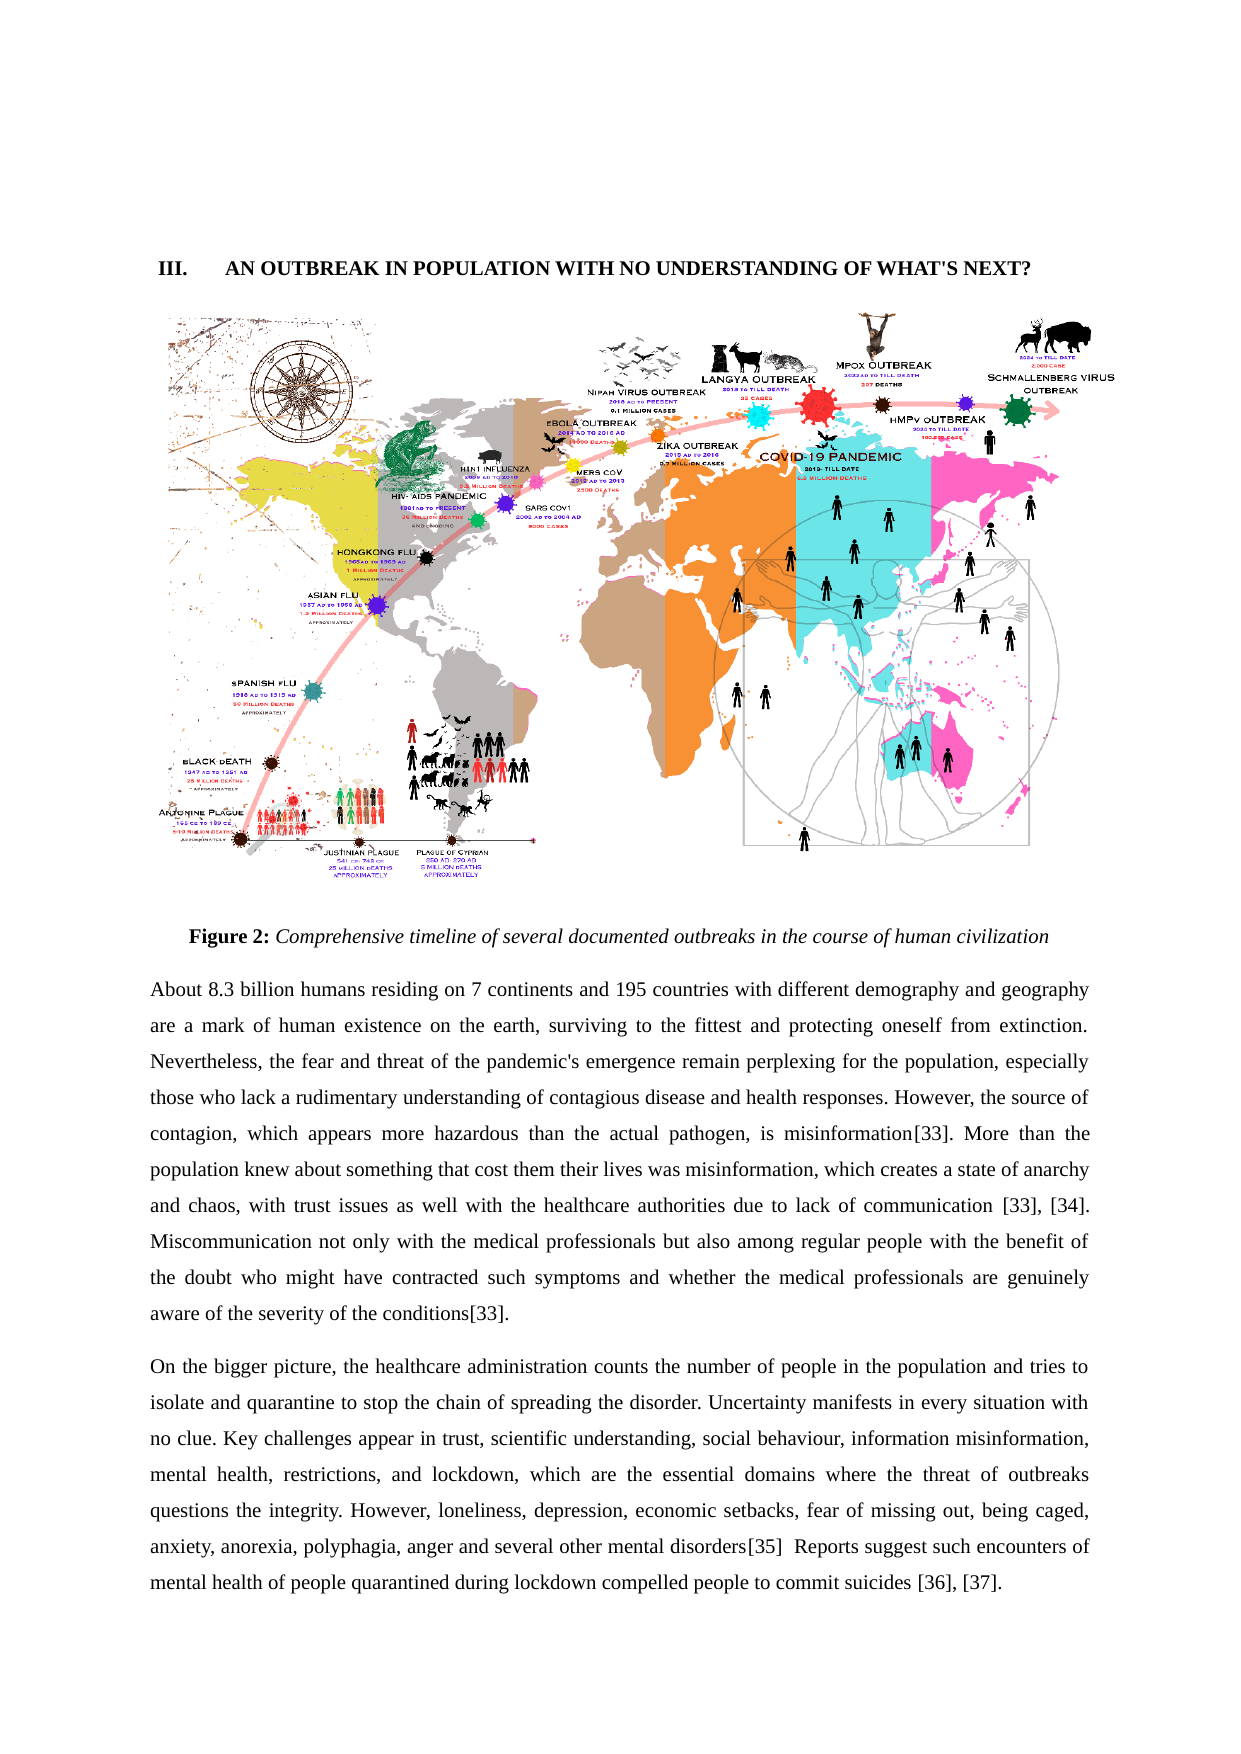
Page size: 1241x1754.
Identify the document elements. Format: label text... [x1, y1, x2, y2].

list AN OUTBREAK IN POPULATION WITH NO UNDERSTANDING OF WHAT'S NEXT? [187, 255, 1090, 279]
picture [150, 308, 1133, 894]
text Figure 2: Comprehensive timeline of several documented outbreaks in the course of human civilization [150, 924, 1090, 948]
text About 8.3 billion humans residing on 7 continents and 195 countries with different demography and geography are a mark of human existence on the earth, surviving to the fittest and protecting oneself from extinction. Nevertheless, the fear and threat of the pandemic's emergence remain perplexing for the population, especially those who lack a rudimentary understanding of contagious disease and health responses. However, the source of contagion, which appears more hazardous than the actual pathogen, is misinformation. More than the population knew about something that cost them their lives was misinformation, which creates a state of anarchy and chaos, with trust issues as well with the healthcare authorities due to lack of communication . Miscommunication not only with the medical professionals but also among regular people with the benefit of the doubt who might have contracted such symptoms and whether the medical professionals are genuinely aware of the severity of the conditions. [150, 977, 1090, 1325]
text On the bigger picture, the healthcare administration counts the number of people in the population and tries to isolate and quarantine to stop the chain of spreading the disorder. Uncertainty manifests in every situation with no clue. Key challenges appear in trust, scientific understanding, social behaviour, information misinformation, mental health, restrictions, and lockdown, which are the essential domains where the threat of outbreaks questions the integrity. However, loneliness, depression, economic setbacks, fear of missing out, being caged, anxiety, anorexia, polyphagia, anger and several other mental disorders Reports suggest such encounters of mental health of people quarantined during lockdown compelled people to commit suicides . [150, 1354, 1090, 1594]
